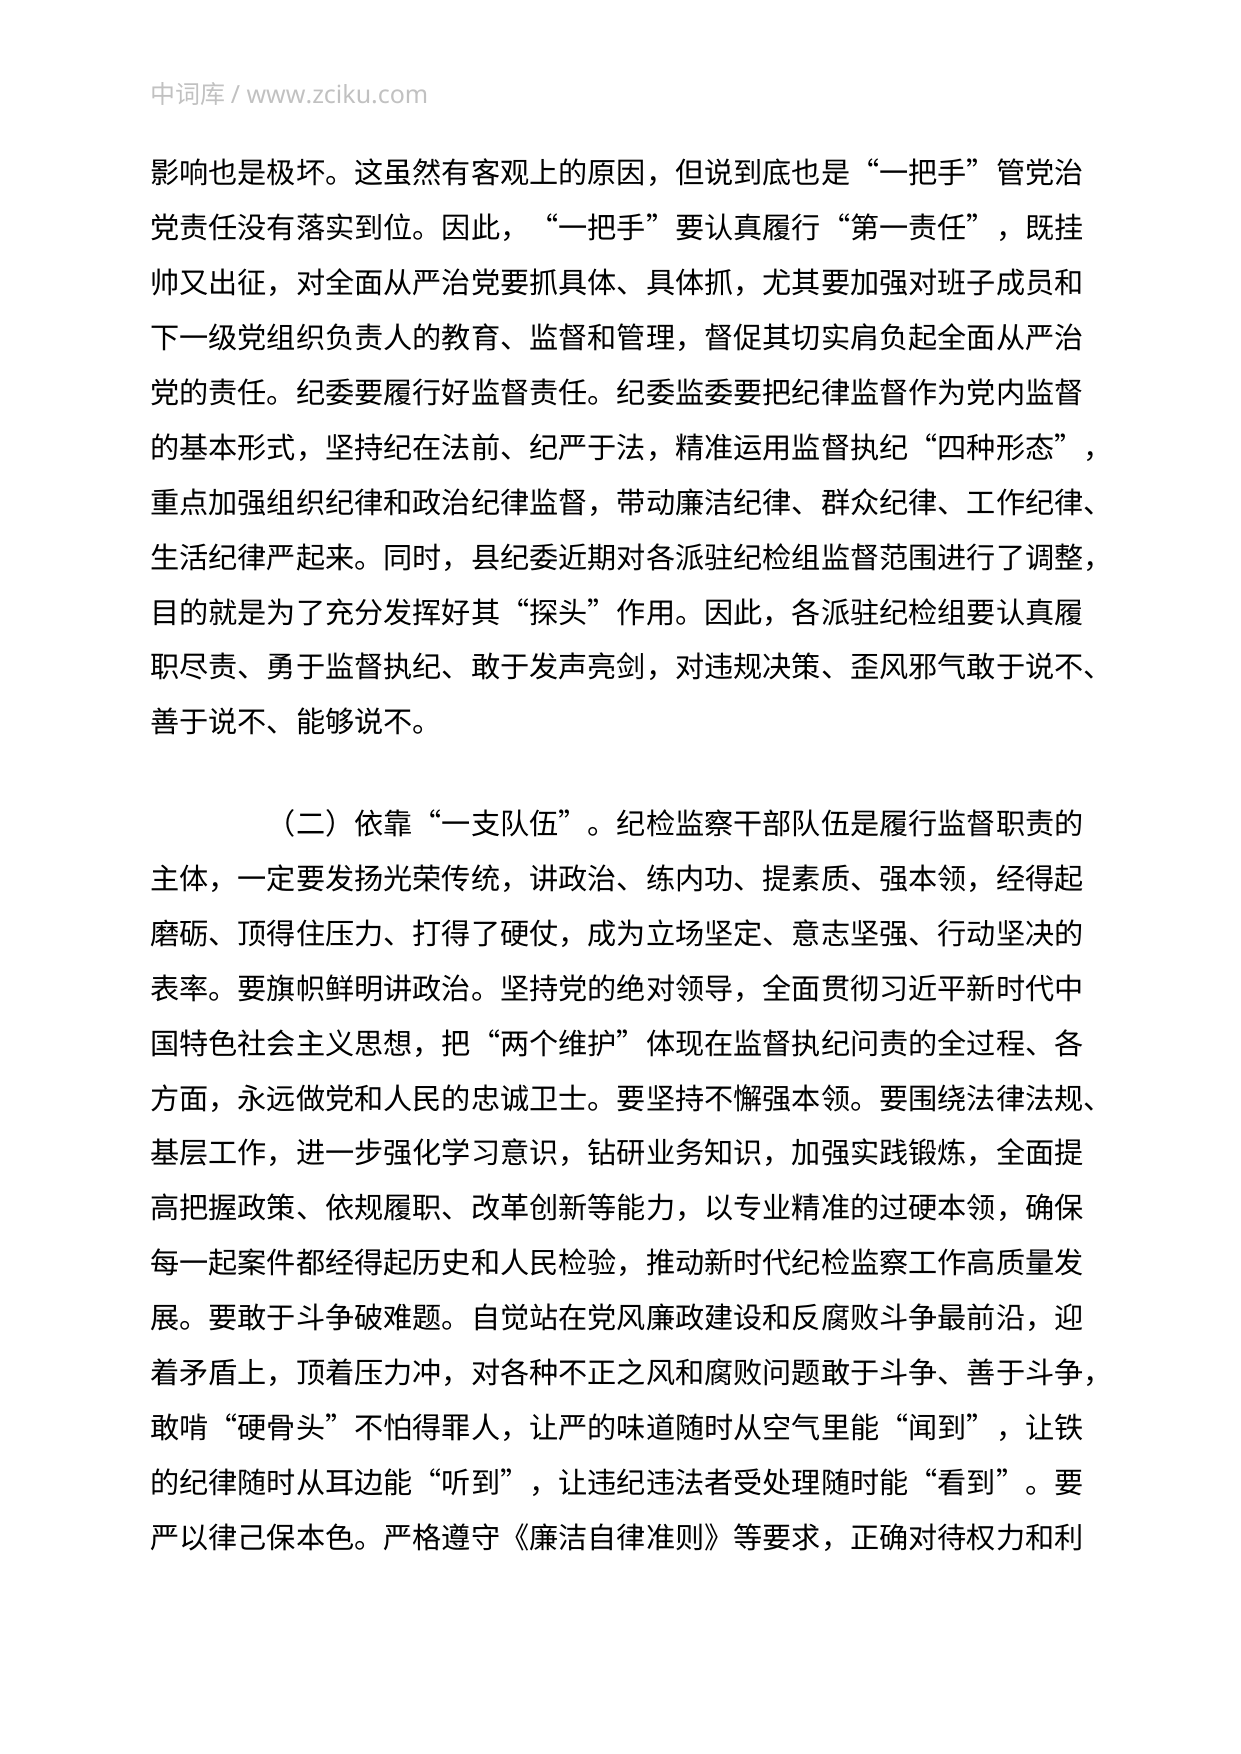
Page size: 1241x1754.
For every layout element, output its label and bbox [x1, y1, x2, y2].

text [150, 150, 1090, 741]
text [150, 801, 1090, 1557]
